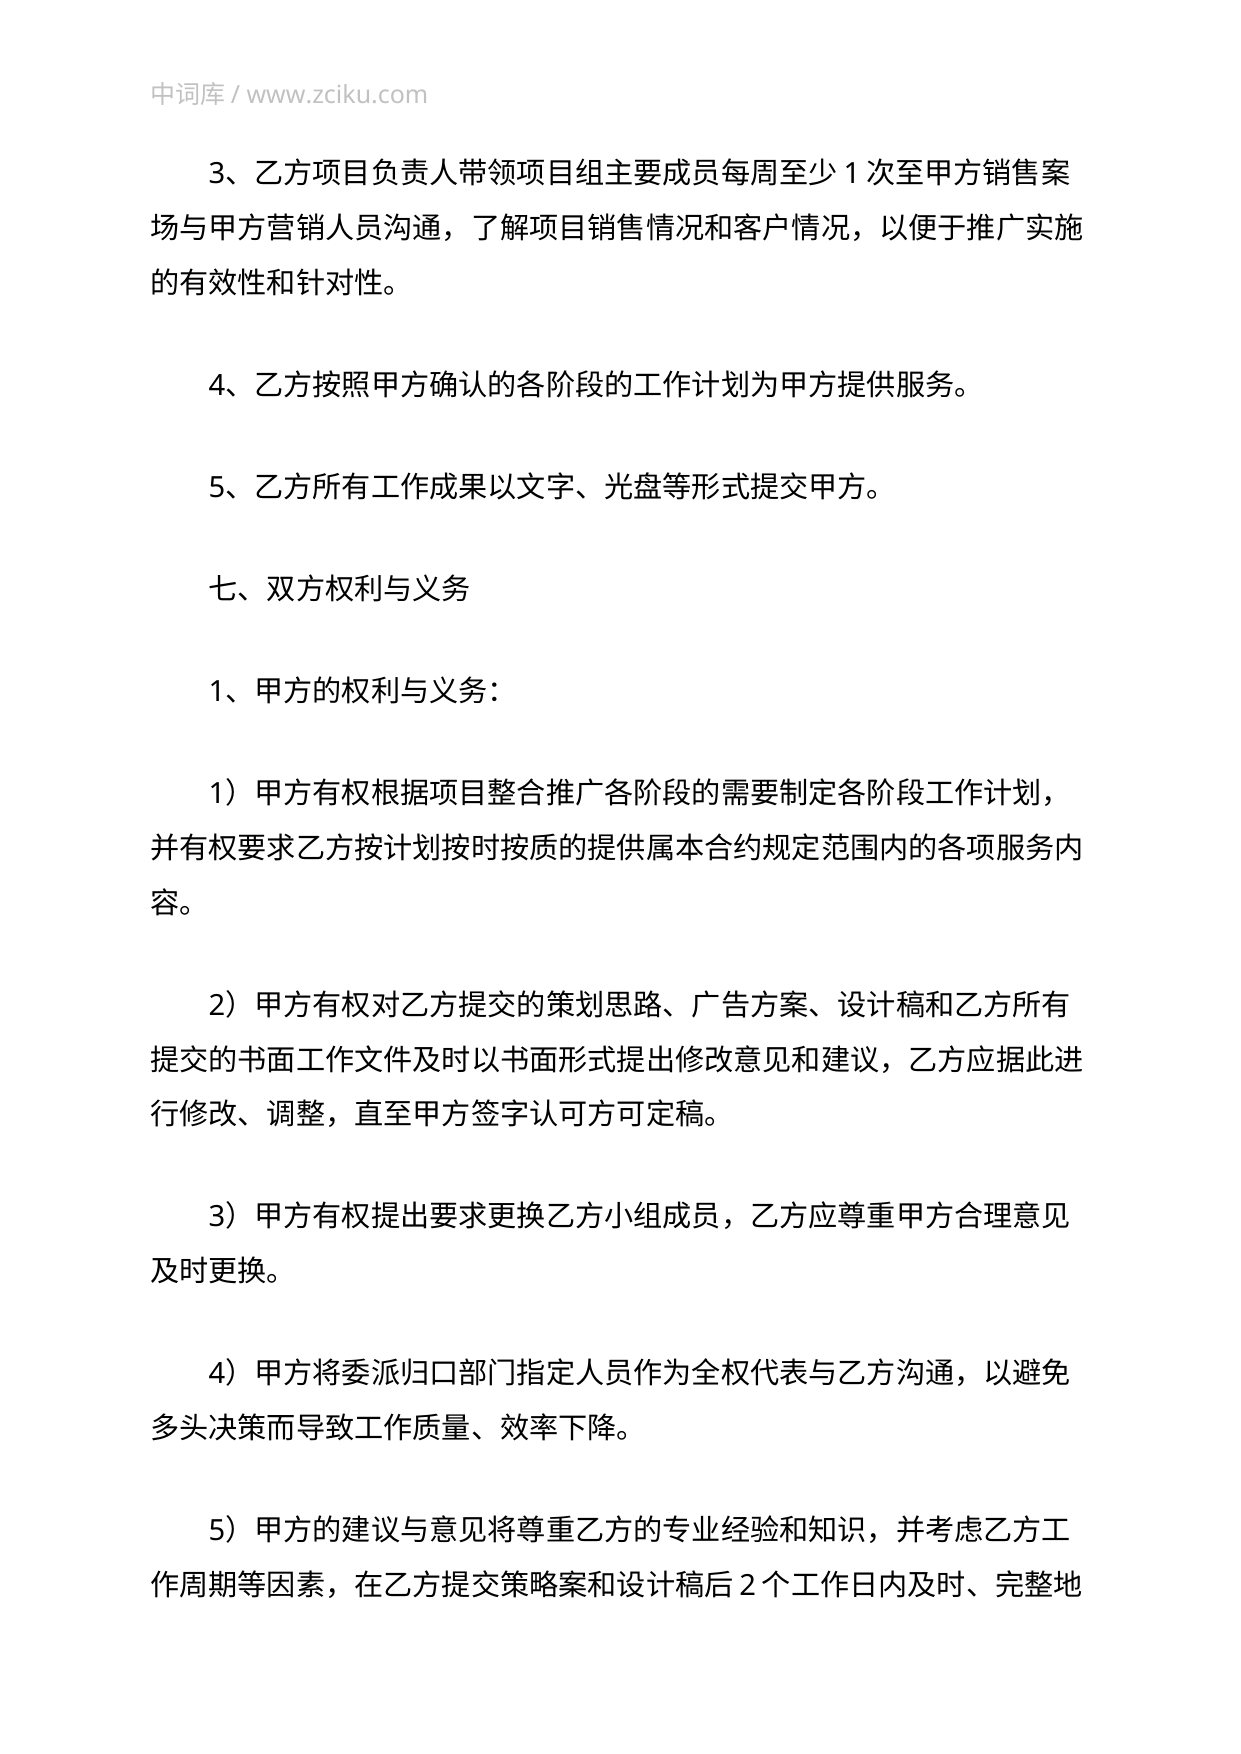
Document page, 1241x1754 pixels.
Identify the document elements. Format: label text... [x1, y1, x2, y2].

text 3、乙方项目负责人带领项目组主要成员每周至少1次至甲方销售案场与甲方营销人员沟通，了解项目销售情况和客户情况，以便于推广实施的有效性和针对性。 [150, 150, 1090, 302]
text 2）甲方有权对乙方提交的策划思路、广告方案、设计稿和乙方所有提交的书面工作文件及时以书面形式提出修改意见和建议，乙方应据此进行修改、调整，直至甲方签字认可方可定稿。 [150, 981, 1090, 1133]
text 1、甲方的权利与义务： [150, 667, 1090, 710]
text 1）甲方有权根据项目整合推广各阶段的需要制定各阶段工作计划，并有权要求乙方按计划按时按质的提供属本合约规定范围内的各项服务内容。 [150, 769, 1090, 922]
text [150, 1506, 1090, 1604]
text 3）甲方有权提出要求更换乙方小组成员，乙方应尊重甲方合理意见及时更换。 [150, 1193, 1090, 1290]
text 七、双方权利与义务 [150, 566, 1090, 608]
text 4）甲方将委派归口部门指定人员作为全权代表与乙方沟通，以避免多头决策而导致工作质量、效率下降。 [150, 1349, 1090, 1447]
text 4、乙方按照甲方确认的各阶段的工作计划为甲方提供服务。 [150, 362, 1090, 404]
text 5、乙方所有工作成果以文字、光盘等形式提交甲方。 [150, 464, 1090, 506]
